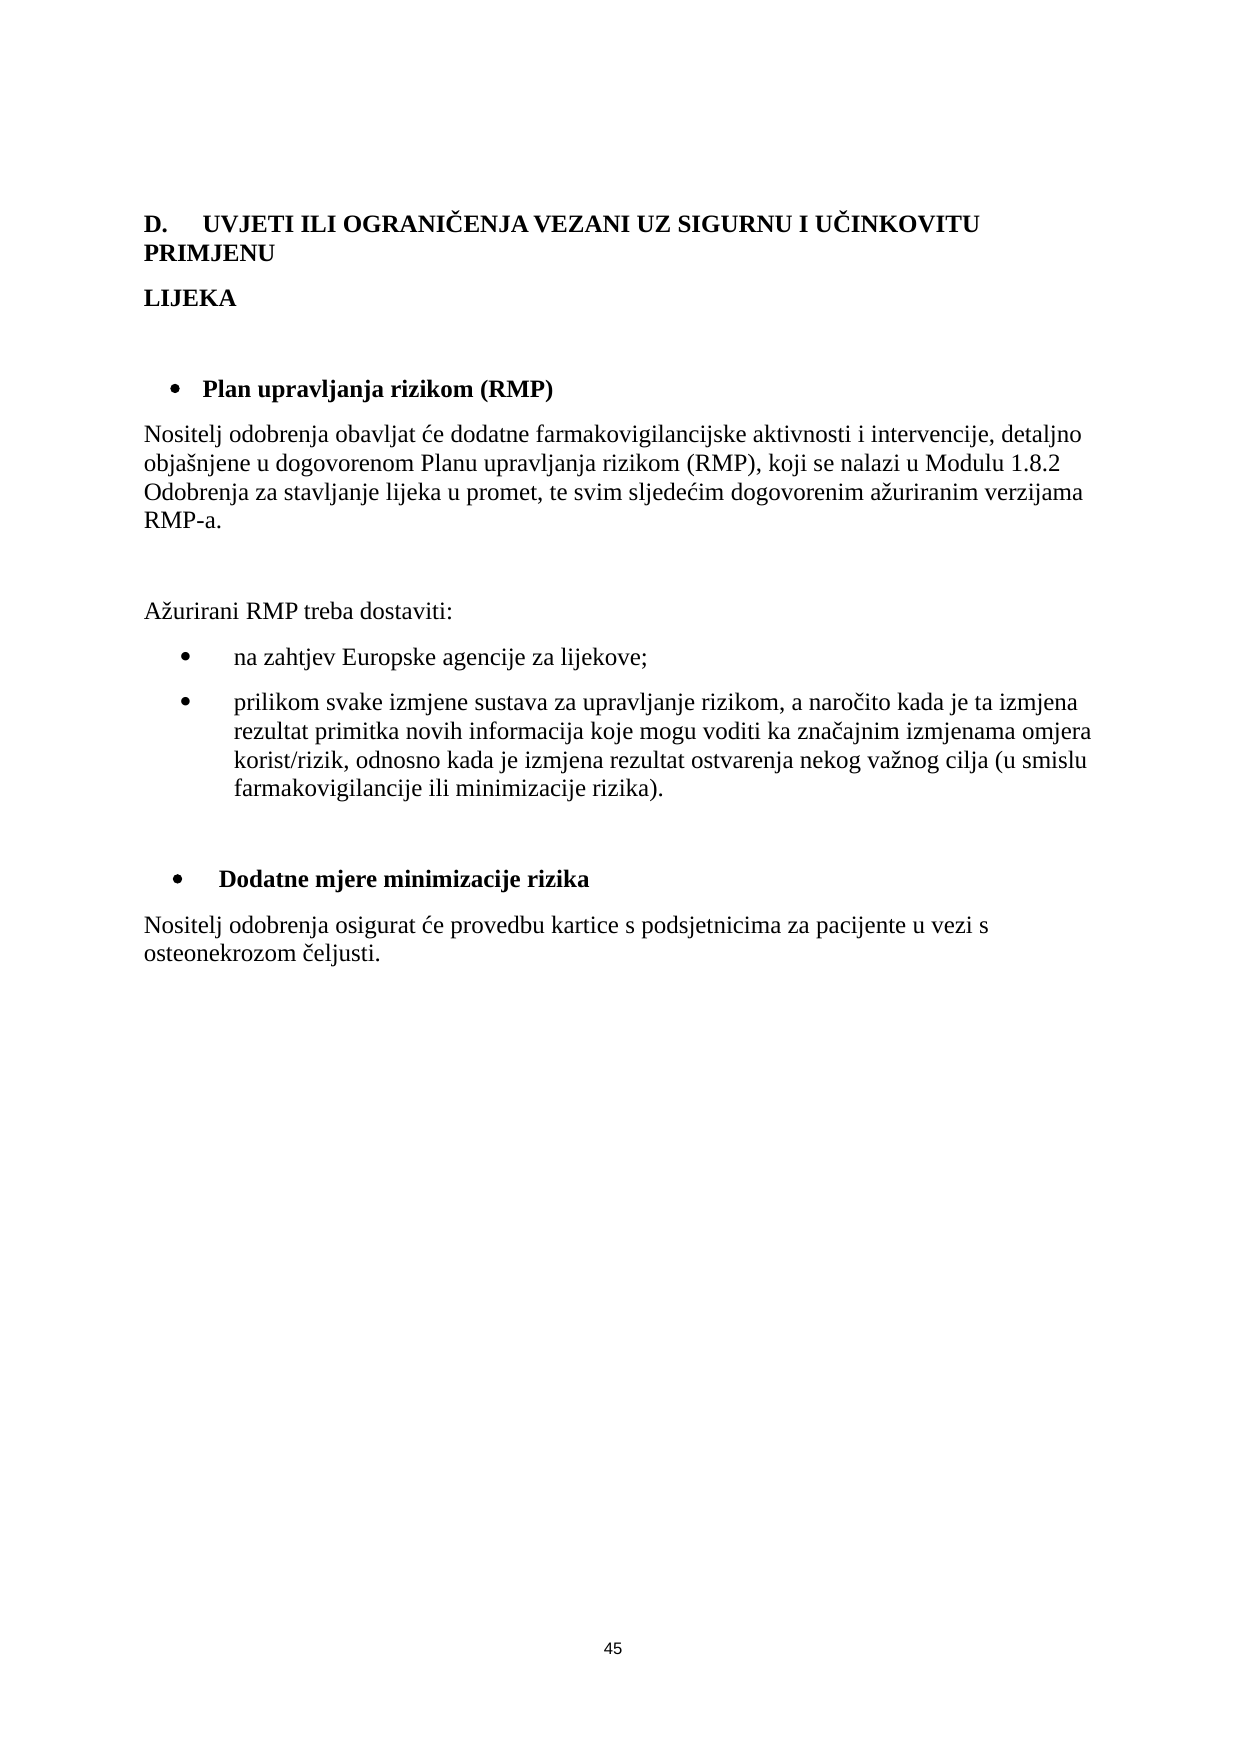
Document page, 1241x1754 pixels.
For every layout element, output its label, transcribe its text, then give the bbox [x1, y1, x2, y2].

text D. UVJETI ILI OGRANIČENJA VEZANI UZ SIGURNU I UČINKOVITU PRIMJENU [143, 209, 1093, 266]
text Nositelj odobrenja obavljat će dodatne farmakovigilancijske aktivnosti i intervencije, detaljno objašnjene u dogovorenom Planu upravljanja rizikom (RMP), koji se nalazi u Modulu 1.8.2 Odobrenja za stavljanje lijeka u promet, te svim sljedećim dogovorenim ažuriranim verzijama RMP-a. [143, 419, 1092, 534]
text Ažurirani RMP treba dostaviti: [143, 596, 1093, 625]
text Nositelj odobrenja osigurat će provedbu kartice s podsjetnicima za pacijente u vezi s osteonekrozom čeljusti. [143, 910, 1033, 967]
list Plan upravljanja rizikom (RMP) [181, 374, 1093, 403]
text na zahtjev Europske agencije za lijekove; [181, 642, 1092, 671]
text LIJEKA [143, 283, 1093, 312]
list Dodatne mjere minimizacije rizika [173, 864, 1033, 893]
text prilikom svake izmjene sustava za upravljanje rizikom, a naročito kada je ta izmjena rezultat primitka novih informacija koje mogu voditi ka značajnim izmjenama omjera korist/rizik, odnosno kada je izmjena rezultat ostvarenja nekog važnog cilja (u smislu farmakovigilancije ili minimizacije rizika). [181, 687, 1092, 802]
